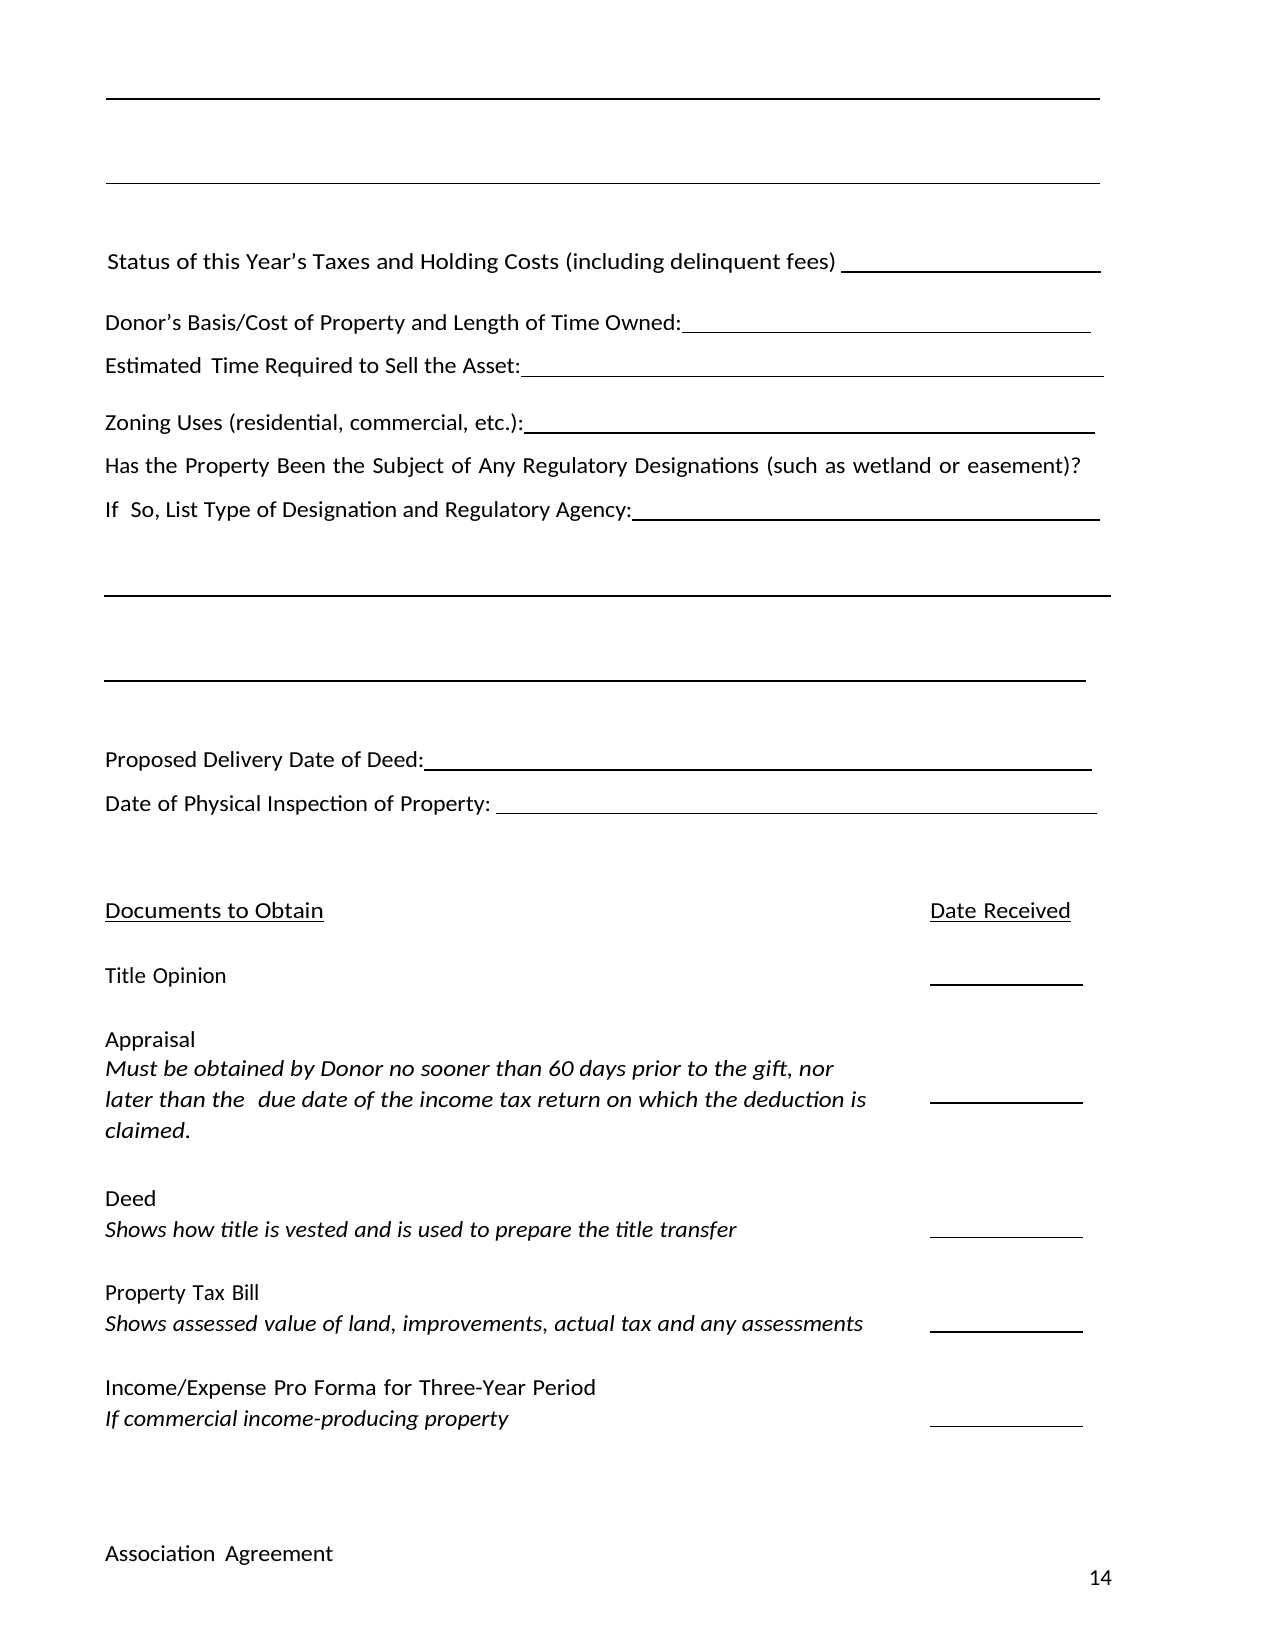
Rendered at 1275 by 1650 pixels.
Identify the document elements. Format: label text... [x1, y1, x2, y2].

text Shows how title is vested and is used to prepare the title transfer [105, 1215, 1127, 1243]
text Status of this Year’s Taxes and Holding Costs (including delinquent fees) [107, 247, 1127, 275]
text Proposed Delivery Date of Deed: Date of Physical Inspection of Property: [105, 745, 1095, 817]
text If commercial income-producing property [105, 1404, 1127, 1432]
text Title Opinion [105, 961, 1127, 989]
text Shows assessed value of land, improvements, actual tax and any assessments [105, 1309, 1127, 1338]
text Zoning Uses (residential, commercial, etc.): Has the Property Been the Subject of Any Regulatory Designations (such as wetland or easement)? If So, List Type of Designation and Regulatory Agency: [105, 408, 1101, 523]
text Appraisal [105, 1025, 1127, 1053]
text Property Tax Bill [105, 1278, 1127, 1307]
text Deed [105, 1184, 1127, 1212]
text Documents to Obtain Date Received [105, 896, 1127, 924]
text Donor’s Basis/Cost of Property and Length of Time Owned: Estimated Time Required to Sell the Asset: [105, 308, 1104, 379]
text Must be obtained by Donor no sooner than 60 days prior to the gift, nor later than the due date of the income tax return on which the deduction is claimed. [105, 1054, 884, 1144]
text Income/Expense Pro Forma for Three-Year Period [105, 1373, 1127, 1401]
text Association Agreement [105, 1539, 1127, 1567]
